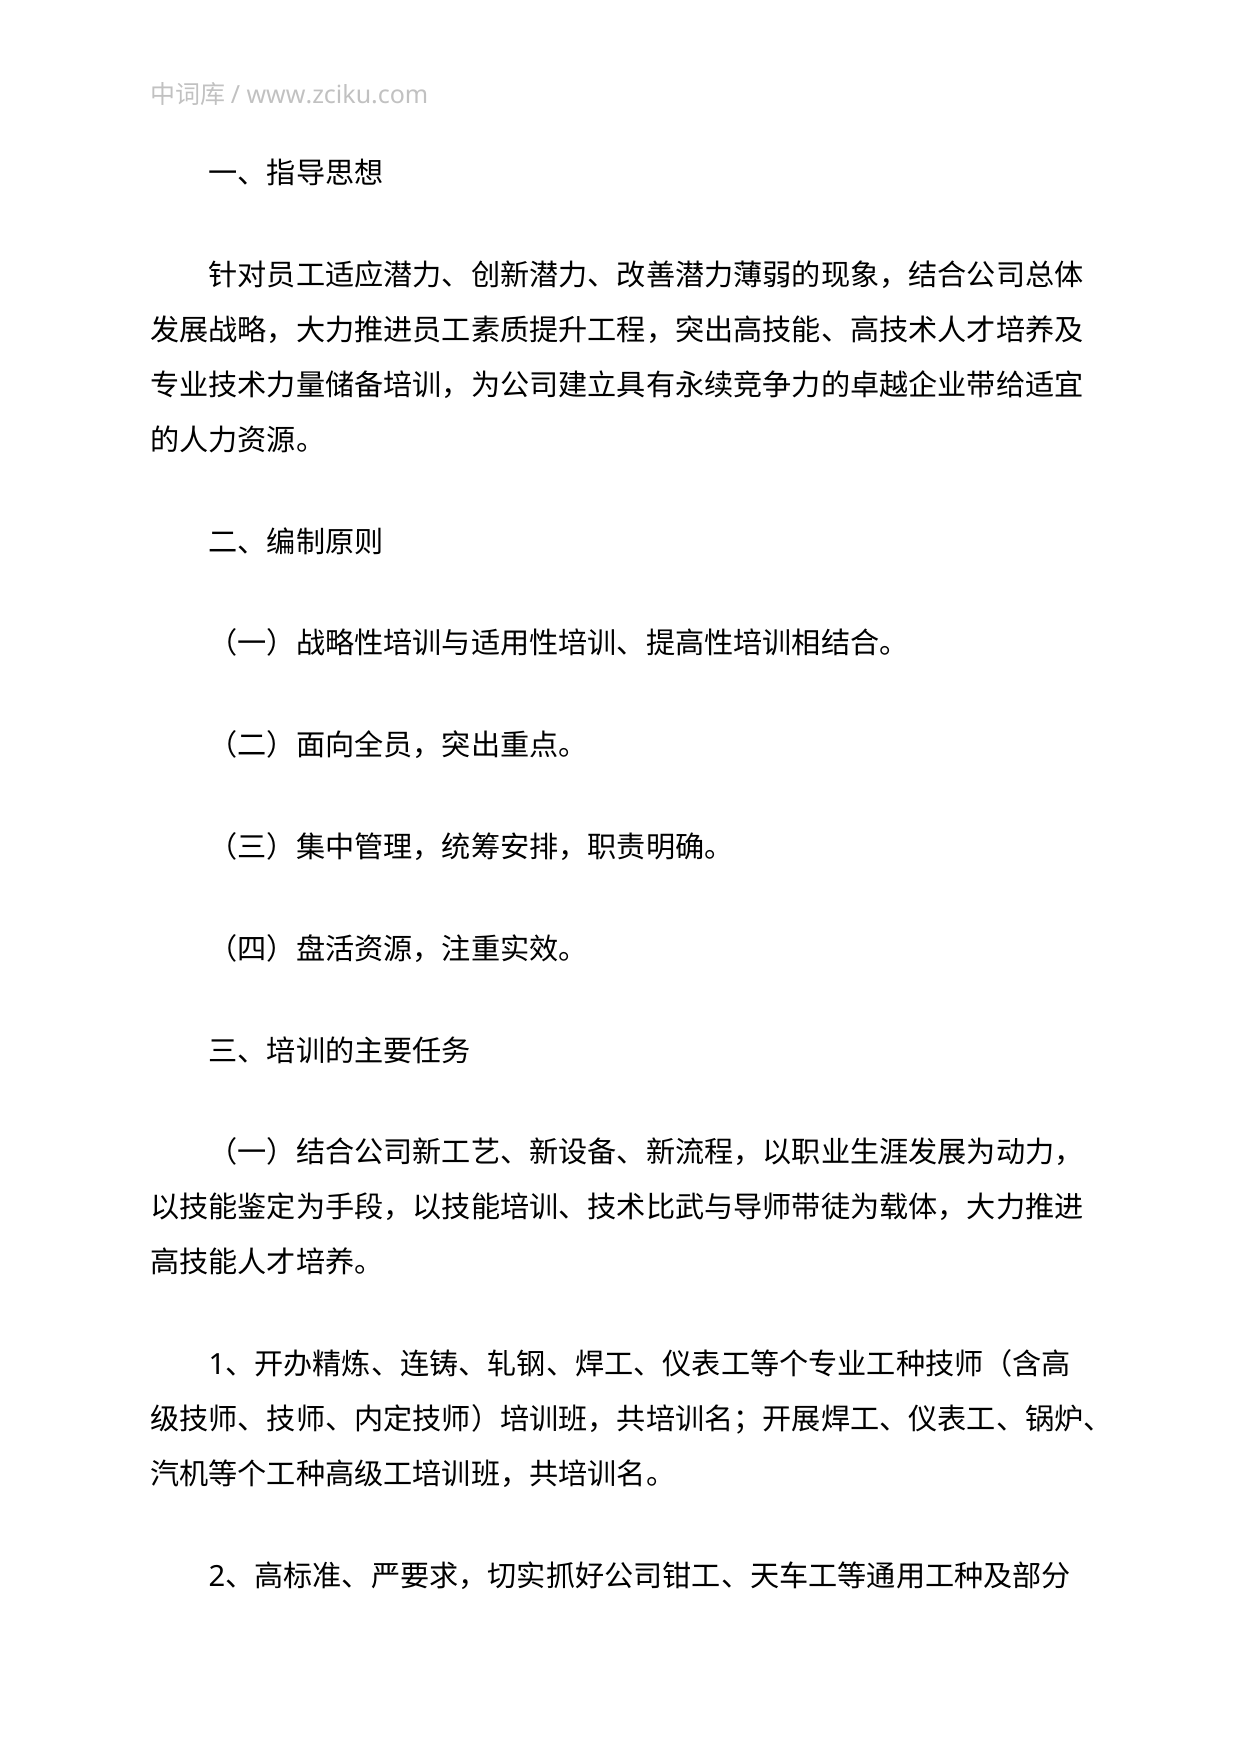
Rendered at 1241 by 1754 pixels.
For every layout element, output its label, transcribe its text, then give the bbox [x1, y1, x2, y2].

text （三）集中管理，统筹安排，职责明确。 [150, 823, 1090, 866]
text （四）盘活资源，注重实效。 [150, 925, 1090, 968]
text 三、培训的主要任务 [150, 1027, 1090, 1069]
text 一、指导思想 [150, 150, 1090, 192]
text （一）战略性培训与适用性培训、提高性培训相结合。 [150, 620, 1090, 662]
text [150, 1552, 1090, 1594]
text 1、开办精炼、连铸、轧钢、焊工、仪表工等个专业工种技师（含高级技师、技师、内定技师）培训班，共培训名；开展焊工、仪表工、锅炉、汽机等个工种高级工培训班，共培训名。 [150, 1340, 1090, 1493]
text （二）面向全员，突出重点。 [150, 722, 1090, 764]
text 针对员工适应潜力、创新潜力、改善潜力薄弱的现象，结合公司总体发展战略，大力推进员工素质提升工程，突出高技能、高技术人才培养及专业技术力量储备培训，为公司建立具有永续竞争力的卓越企业带给适宜的人力资源。 [150, 252, 1090, 459]
text （一）结合公司新工艺、新设备、新流程，以职业生涯发展为动力，以技能鉴定为手段，以技能培训、技术比武与导师带徒为载体，大力推进高技能人才培养。 [150, 1129, 1090, 1281]
text 二、编制原则 [150, 518, 1090, 561]
